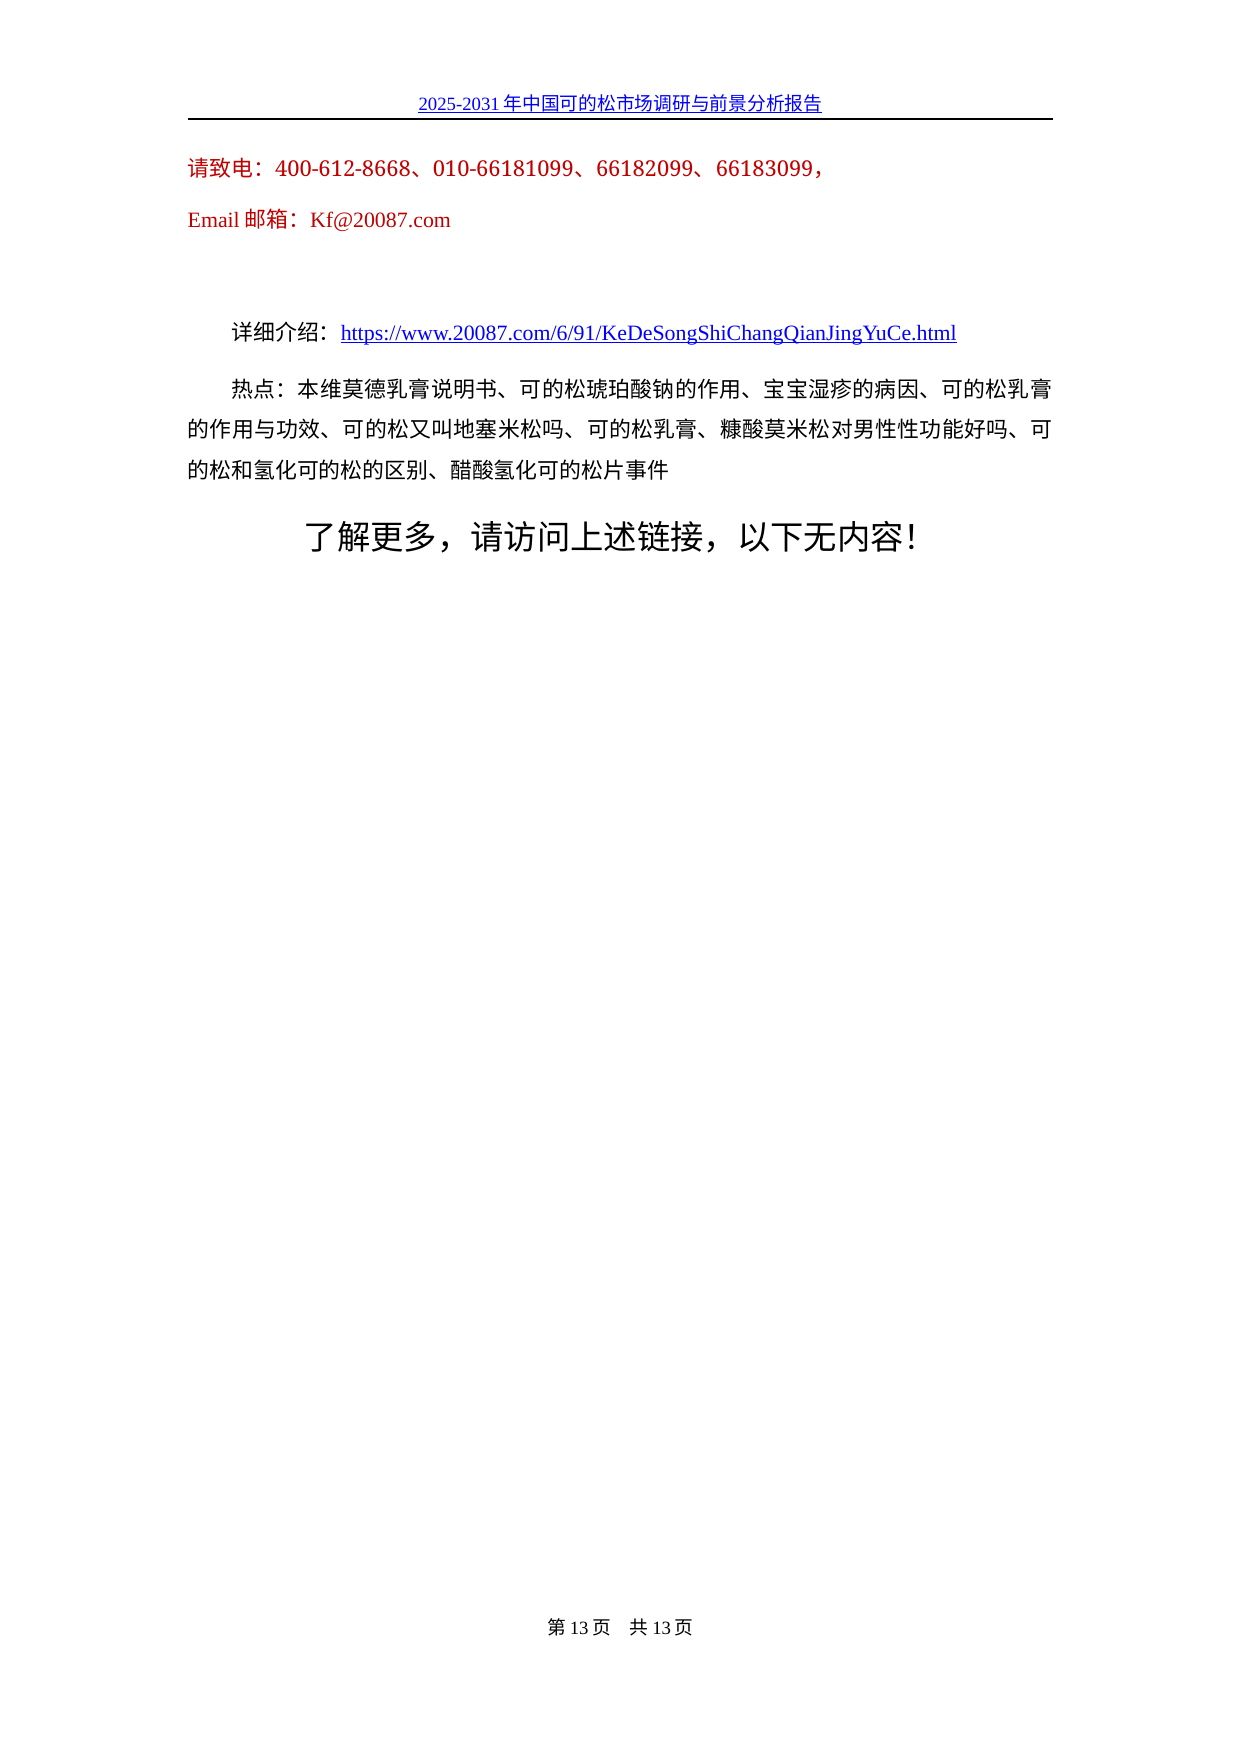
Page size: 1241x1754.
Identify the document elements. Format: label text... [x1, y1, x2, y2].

text Email邮箱：Kf@20087.com [187, 202, 1053, 234]
title 了解更多，请访问上述链接，以下无内容！ [187, 503, 1053, 568]
text 详细介绍：https://www.20087.com/6/91/KeDeSongShiChangQianJingYuCe.html [187, 315, 1053, 347]
text 请致电：400-612-8668、010-66181099、66182099、66183099， [187, 150, 1053, 183]
text 热点：本维莫德乳膏说明书、可的松琥珀酸钠的作用、宝宝湿疹的病因、可的松乳膏的作用与功效、可的松又叫地塞米松吗、可的松乳膏、糠酸莫米松对男性性功能好吗、可的松和氢化可的松的区别、醋酸氢化可的松片事件 [187, 371, 1053, 485]
